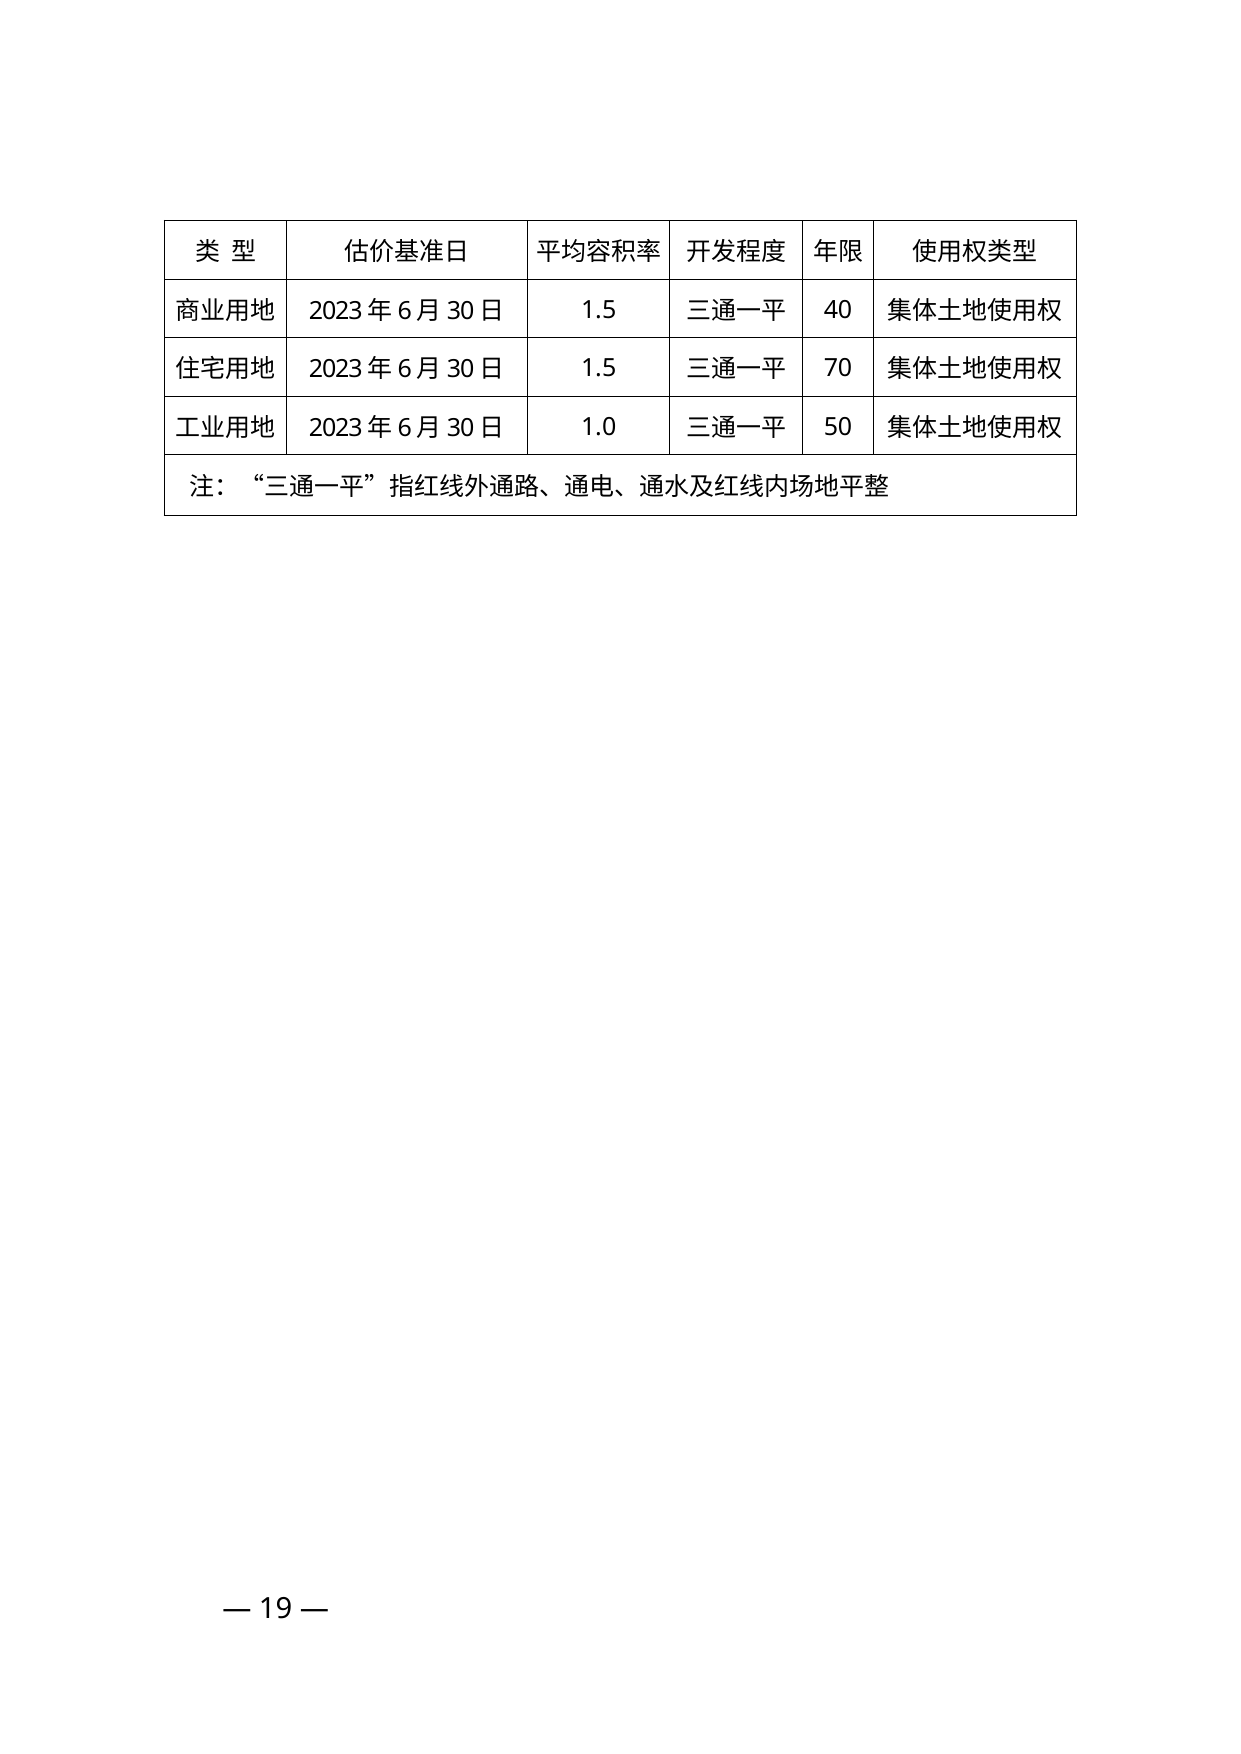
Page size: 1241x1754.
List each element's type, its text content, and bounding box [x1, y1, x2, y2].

table_cell 住宅用地 [165, 338, 286, 396]
table_cell 2023年6月30日 [287, 397, 527, 454]
table_cell 集体土地使用权 [874, 397, 1076, 454]
table_cell 2023年6月30日 [287, 338, 527, 396]
table_cell 40 [803, 280, 873, 337]
table_cell 1.0 [528, 397, 669, 454]
table_header 使用权类型 [874, 221, 1076, 279]
table_cell 三通一平 [670, 280, 802, 337]
table_cell 商业用地 [165, 280, 286, 337]
table_cell 1.5 [528, 338, 669, 396]
table_cell 三通一平 [670, 397, 802, 454]
table_cell 1.5 [528, 280, 669, 337]
table_header 年限 [803, 221, 873, 279]
table_cell 工业用地 [165, 397, 286, 454]
table_header 平均容积率 [528, 221, 669, 279]
table_cell 50 [803, 397, 873, 454]
table_header 估价基准日 [287, 221, 527, 279]
table_header 类 型 [165, 221, 286, 279]
table_cell 2023年6月30日 [287, 280, 527, 337]
table_header 开发程度 [670, 221, 802, 279]
table_cell 70 [803, 338, 873, 396]
table_cell 集体土地使用权 [874, 338, 1076, 396]
table_cell 注：“三通一平”指红线外通路、通电、通水及红线内场地平整 [165, 455, 1076, 514]
table_cell 集体土地使用权 [874, 280, 1076, 337]
table_cell 三通一平 [670, 338, 802, 396]
